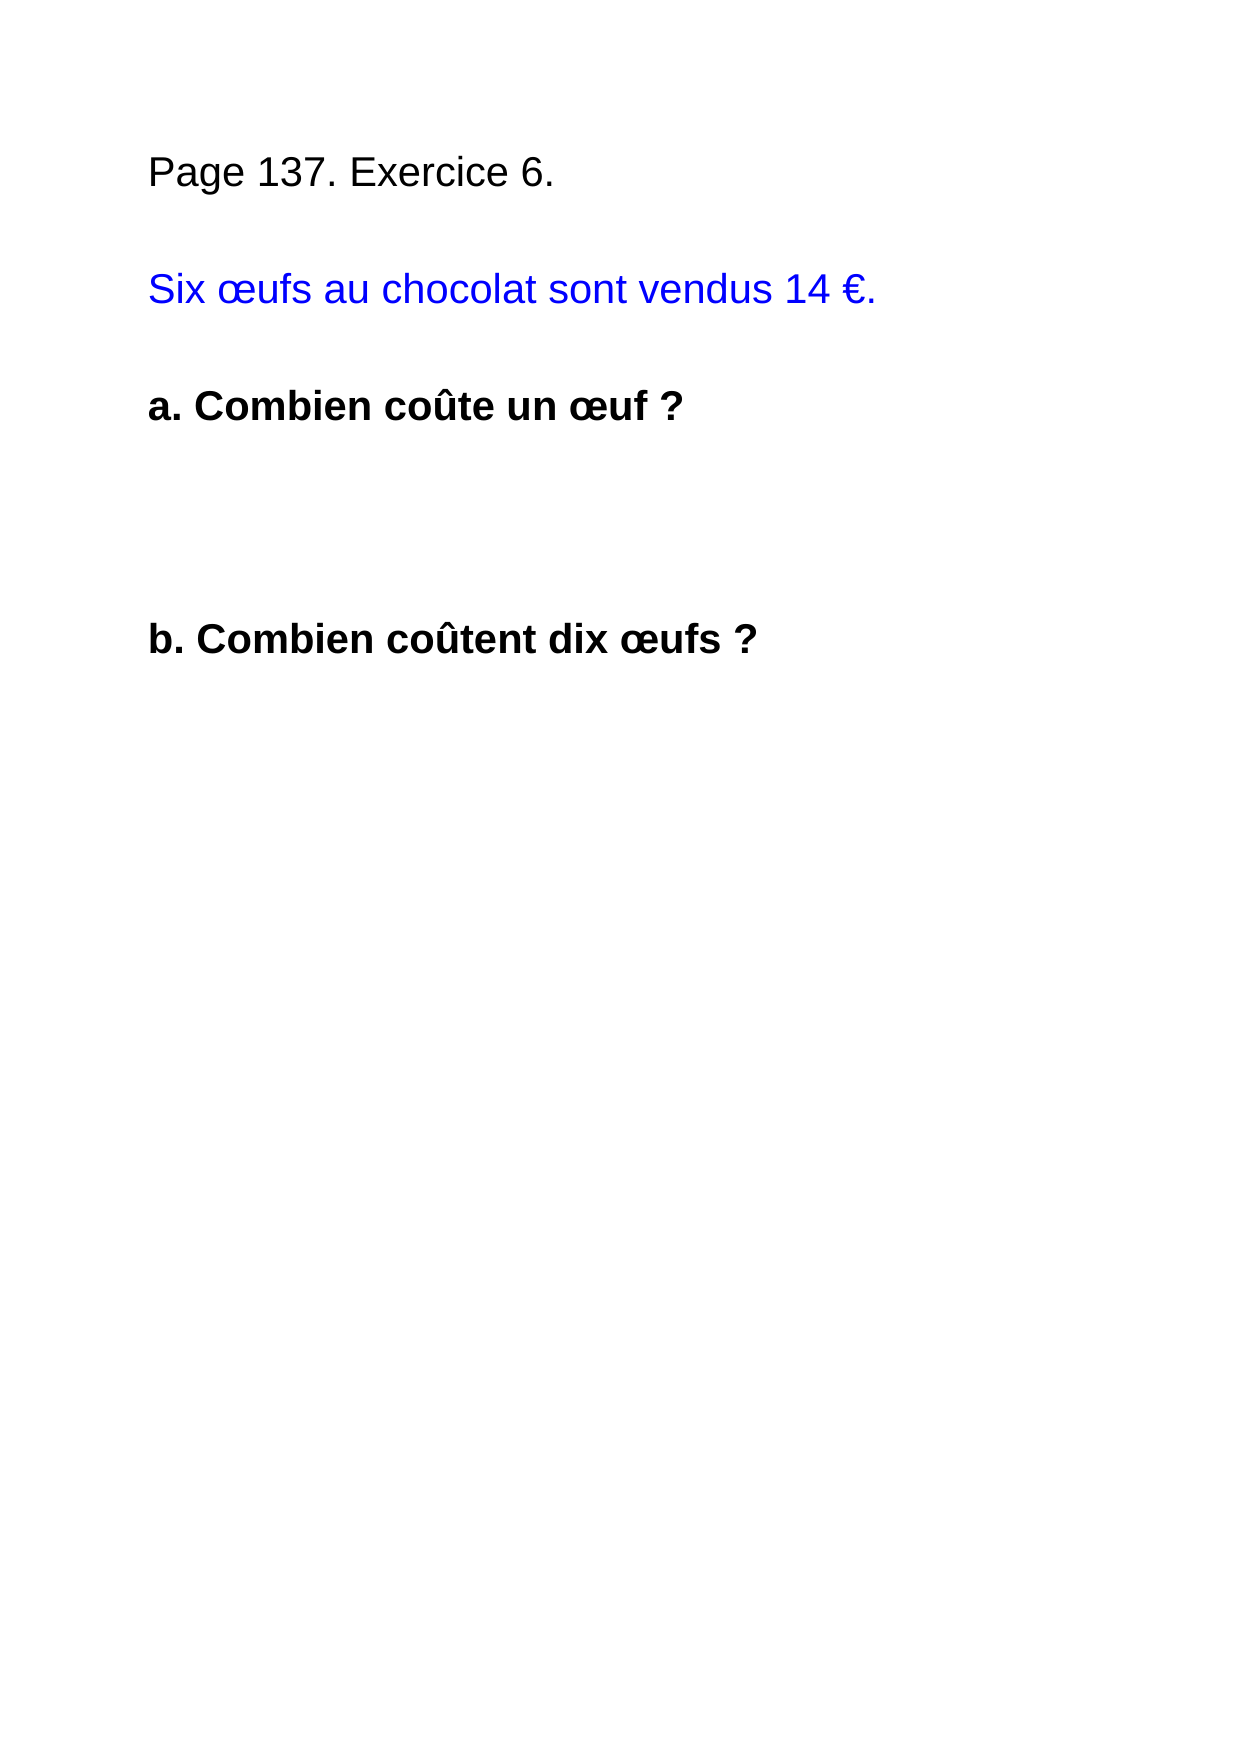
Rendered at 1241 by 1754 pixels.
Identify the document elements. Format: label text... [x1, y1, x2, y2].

text a. Combien coûte un œuf ? [148, 381, 1093, 429]
text Page 137. Exercice 6. [148, 148, 1093, 196]
text b. Combien coûtent dix œufs ? [148, 614, 1093, 662]
text Six œufs au chocolat sont vendus 14 €. [148, 264, 1093, 312]
